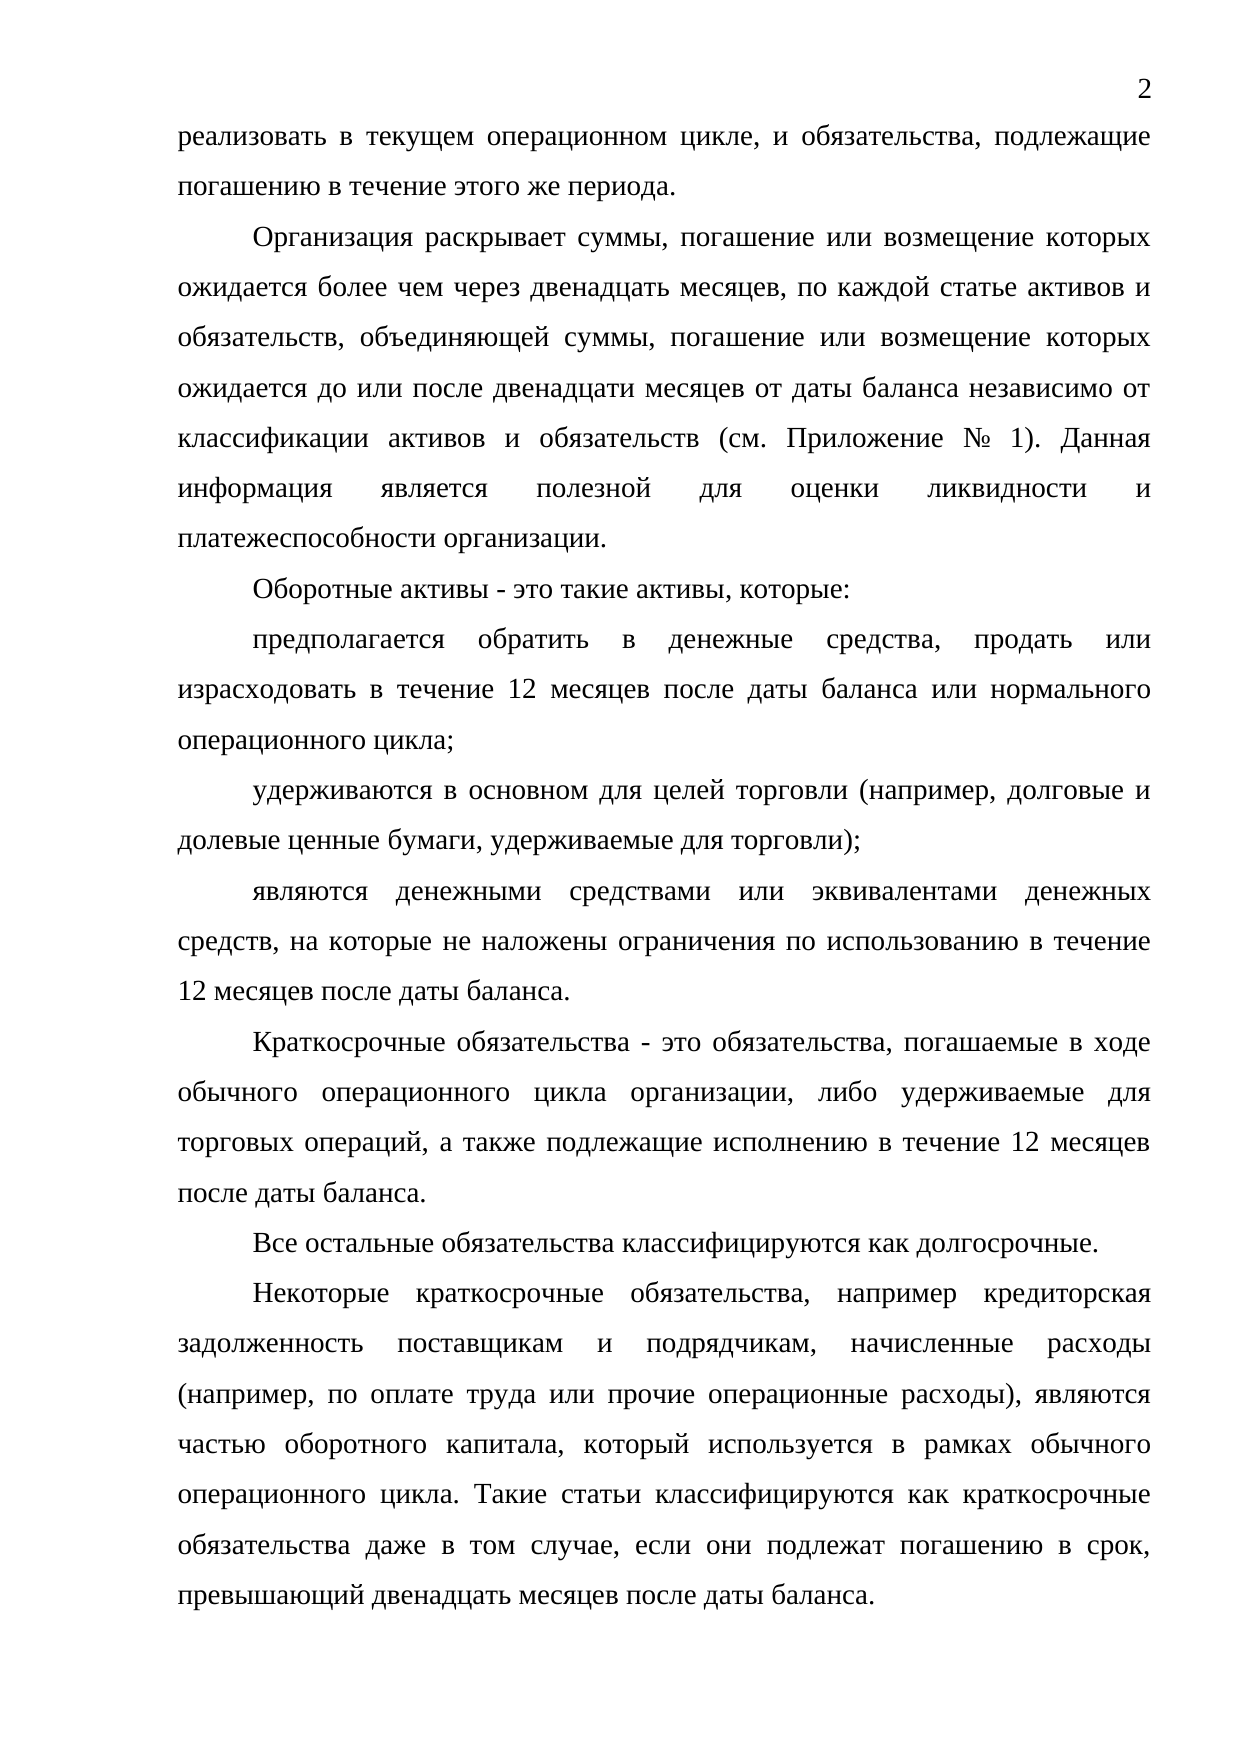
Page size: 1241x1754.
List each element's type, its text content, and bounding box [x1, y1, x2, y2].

text Некоторые краткосрочные обязательства, например кредиторская задолженность поставщикам и подрядчикам, начисленные расходы (например, по оплате труда или прочие операционные расходы), являются частью оборотного капитала, который используется в рамках обычного операционного цикла. Такие статьи классифицируются как краткосрочные обязательства даже в том случае, если они подлежат погашению в срок, превышающий двенадцать месяцев после даты баланса. [177, 1275, 1152, 1611]
text предполагается обратить в денежные средства, продать или израсходовать в течение 12 месяцев после даты баланса или нормального операционного цикла; [177, 621, 1152, 755]
text удерживаются в основном для целей торговли (например, долговые и долевые ценные бумаги, удерживаемые для торговли); [177, 772, 1152, 856]
text Организация раскрывает суммы, погашение или возмещение которых ожидается более чем через двенадцать месяцев, по каждой статье активов и обязательств, объединяющей суммы, погашение или возмещение которых ожидается до или после двенадцати месяцев от даты баланса независимо от классификации активов и обязательств (см. Приложение № 1). Данная информация является полезной для оценки ликвидности и платежеспособности организации. [177, 219, 1152, 554]
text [177, 118, 1152, 202]
text являются денежными средствами или эквивалентами денежных средств, на которые не наложены ограничения по использованию в течение 12 месяцев после даты баланса. [177, 873, 1152, 1007]
text Все остальные обязательства классифицируются как долгосрочные. [177, 1225, 1152, 1258]
text Оборотные активы - это такие активы, которые: [177, 571, 1152, 604]
text Краткосрочные обязательства - это обязательства, погашаемые в ходе обычного операционного цикла организации, либо удерживаемые для торговых операций, а также подлежащие исполнению в течение 12 месяцев после даты баланса. [177, 1024, 1152, 1208]
